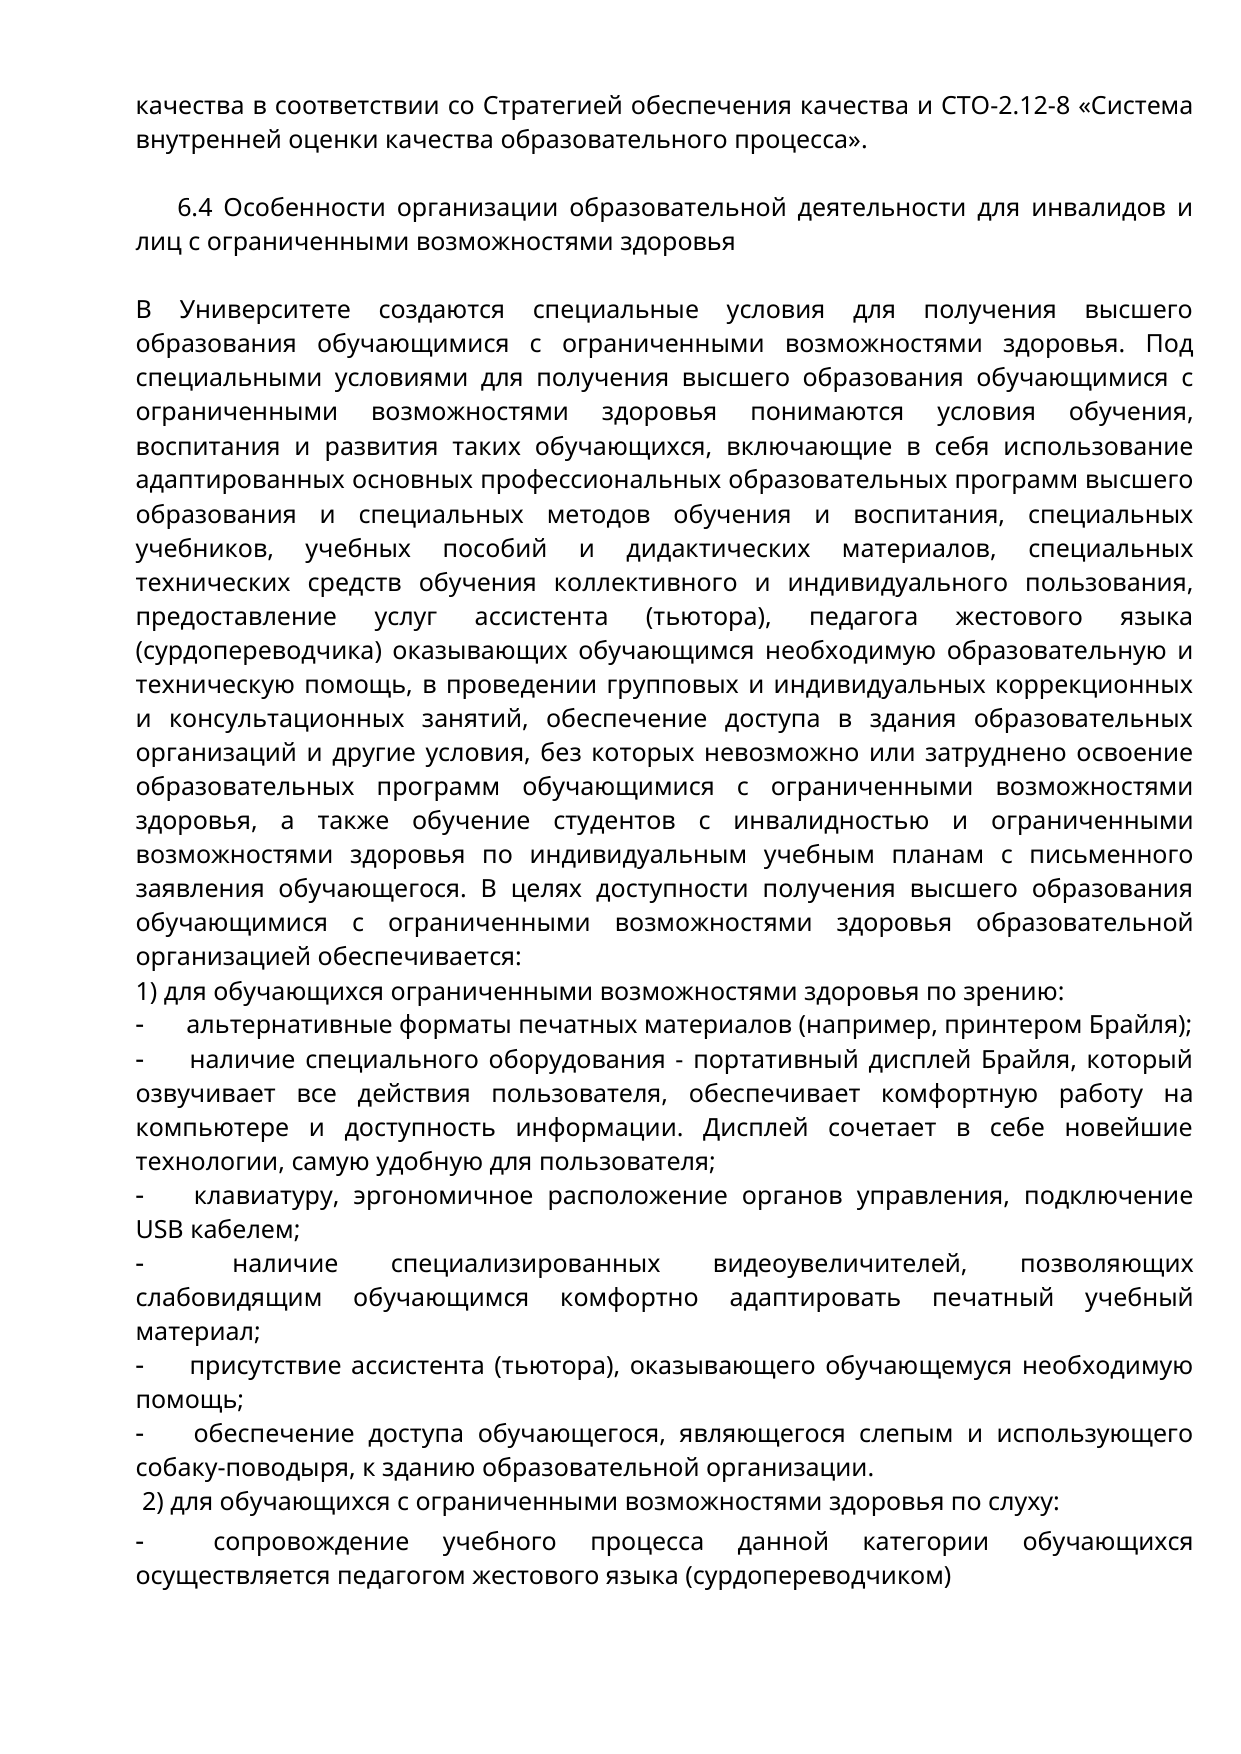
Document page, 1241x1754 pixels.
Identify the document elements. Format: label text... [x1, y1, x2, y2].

list сопровождение учебного процесса данной категории обучающихся осуществляется педагогом жестового языка (сурдопереводчиком) [135, 1523, 1194, 1592]
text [135, 87, 1194, 156]
list наличие специализированных видеоувеличителей, позволяющих слабовидящим обучающимся комфортно адаптировать печатный учебный материал; [135, 1246, 1194, 1348]
text В Университете создаются специальные условия для получения высшего образования обучающимися с ограниченными возможностями здоровья. Под специальными условиями для получения высшего образования обучающимися с ограниченными возможностями здоровья понимаются условия обучения, воспитания и развития таких обучающихся, включающие в себя использование адаптированных основных профессиональных образовательных программ высшего образования и специальных методов обучения и воспитания, специальных учебников, учебных пособий и дидактических материалов, специальных технических средств обучения коллективного и индивидуального пользования, предоставление услуг ассистента (тьютора), педагога жестового языка (сурдопереводчика) оказывающих обучающимся необходимую образовательную и техническую помощь, в проведении групповых и индивидуальных коррекционных и консультационных занятий, обеспечение доступа в здания образовательных организаций и другие условия, без которых невозможно или затруднено освоение образовательных программ обучающимися с ограниченными возможностями здоровья, а также обучение студентов с инвалидностью и ограниченными возможностями здоровья по индивидуальным учебным планам c письменного заявления обучающегося. В целях доступности получения высшего образования обучающимися с ограниченными возможностями здоровья образовательной организацией обеспечивается: [135, 292, 1194, 973]
list обеспечение доступа обучающегося, являющегося слепым и использующего собаку-поводыря, к зданию образовательной организации. [135, 1416, 1194, 1484]
text 6.4 Особенности организации образовательной деятельности для инвалидов и лиц с ограниченными возможностями здоровья [135, 190, 1194, 258]
text 1) для обучающихся ограниченными возможностями здоровья по зрению: [135, 973, 1194, 1007]
text 2) для обучающихся с ограниченными возможностями здоровья по слуху: [135, 1484, 1194, 1518]
list альтернативные форматы печатных материалов (например, принтером Брайля); [135, 1007, 1194, 1041]
list присутствие ассистента (тьютора), оказывающего обучающемуся необходимую помощь; [135, 1348, 1194, 1416]
list клавиатуру, эргономичное расположение органов управления, подключение USB кабелем; [135, 1177, 1194, 1246]
list наличие специального оборудования - портативный дисплей Брайля, который озвучивает все действия пользователя, обеспечивает комфортную работу на компьютере и доступность информации. Дисплей сочетает в себе новейшие технологии, самую удобную для пользователя; [135, 1041, 1194, 1177]
